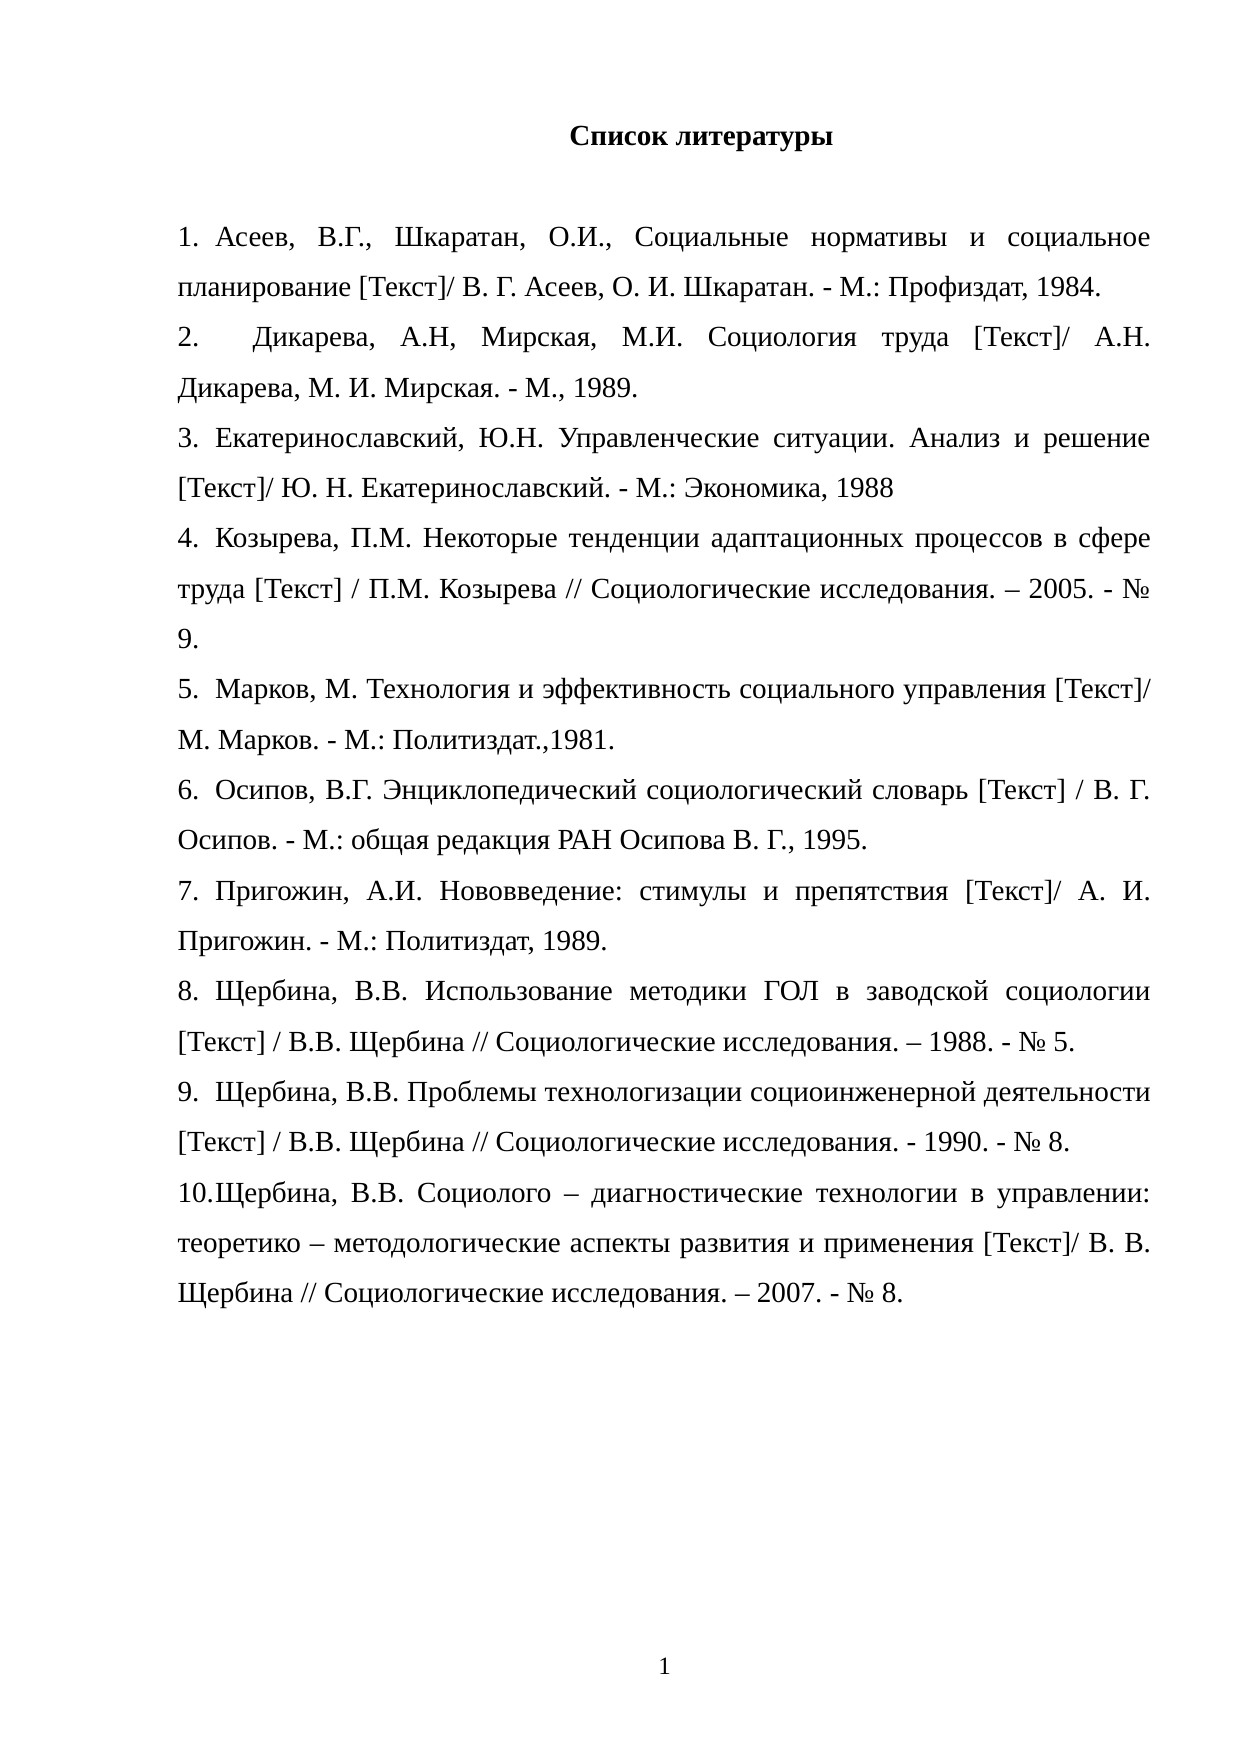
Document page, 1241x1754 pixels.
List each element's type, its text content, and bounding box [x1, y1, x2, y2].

list Дикарева, А.Н, Мирская, М.И. Социология труда [Текст]/ А.Н. Дикарева, М. И. Мирская. - М., 1989. [177, 319, 1152, 403]
list Марков, М. Технология и эффективность социального управления [Текст]/ М. Марков. - М.: Политиздат.,1981. [177, 672, 1152, 755]
list Асеев, В.Г., Шкаратан, О.И., Социальные нормативы и социальное планирование [Текст]/ В. Г. Асеев, О. И. Шкаратан. - М.: Профиздат, 1984. [177, 219, 1152, 303]
text Список литературы [177, 118, 1152, 152]
list Щербина, В.В. Использование методики ГОЛ в заводской социологии [Текст] / В.В. Щербина // Социологические исследования. – 1988. - № 5. [177, 973, 1152, 1057]
list Екатеринославский, Ю.Н. Управленческие ситуации. Анализ и решение [Текст]/ Ю. Н. Екатеринославский. - М.: Экономика, 1988 [177, 420, 1152, 504]
list Осипов, В.Г. Энциклопедический социологический словарь [Текст] / В. Г. Осипов. - М.: общая редакция РАН Осипова В. Г., 1995. [177, 772, 1152, 856]
list Пригожин, А.И. Нововведение: стимулы и препятствия [Текст]/ А. И. Пригожин. - М.: Политиздат, 1989. [177, 873, 1152, 957]
list Щербина, В.В. Социолого – диагностические технологии в управлении: теоретико – методологические аспекты развития и применения [Текст]/ В. В. Щербина // Социологические исследования. – 2007. - № 8. [177, 1175, 1152, 1309]
list Щербина, В.В. Проблемы технологизации социоинженерной деятельности [Текст] / В.В. Щербина // Социологические исследования. - 1990. - № 8. [177, 1074, 1152, 1158]
list Козырева, П.М. Некоторые тенденции адаптационных процессов в сфере труда [Текст] / П.М. Козырева // Социологические исследования. – 2005. - № 9. [177, 521, 1152, 655]
